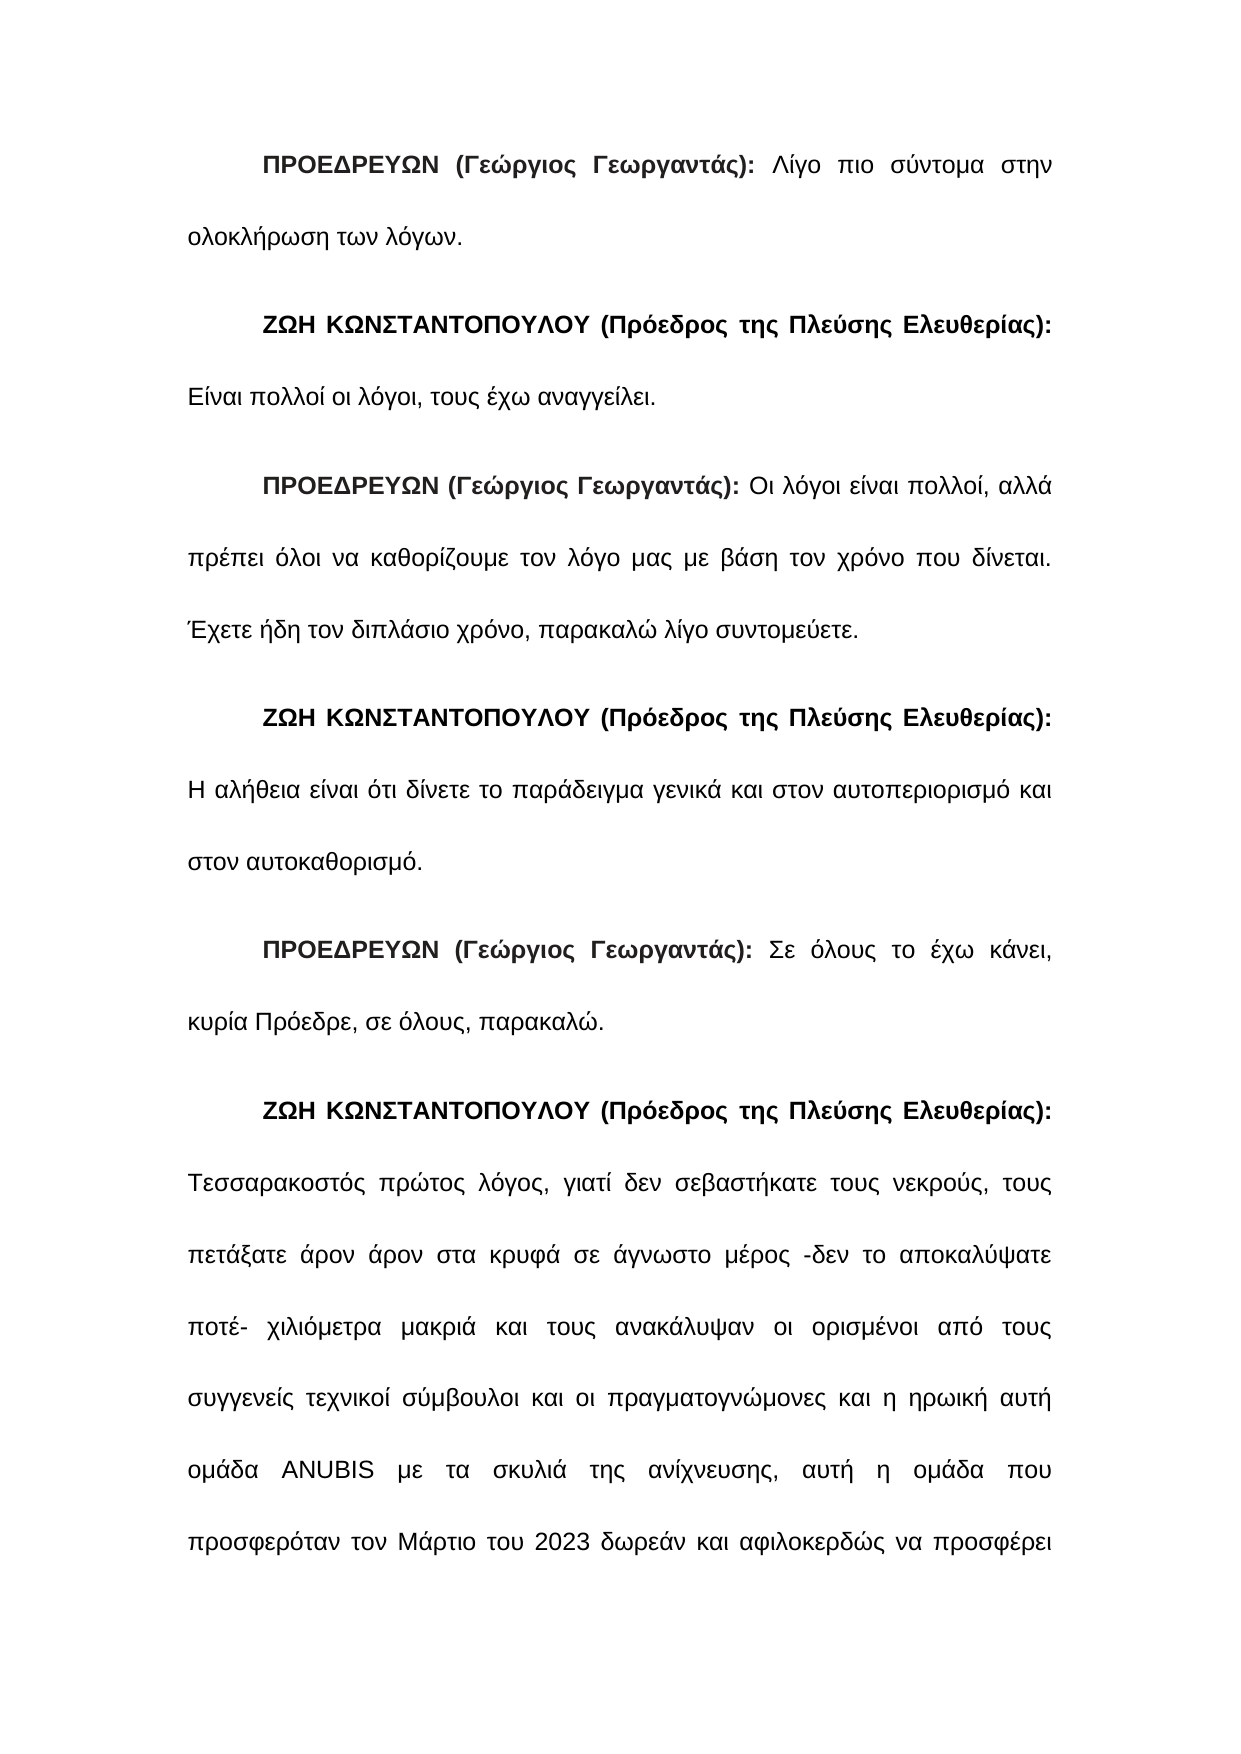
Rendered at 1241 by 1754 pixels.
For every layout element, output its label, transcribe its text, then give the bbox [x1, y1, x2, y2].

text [187, 1096, 1053, 1556]
text ΠΡΟΕΔΡΕΥΩΝ (Γεώργιος Γεωργαντάς): Οι λόγοι είναι πολλοί, αλλά πρέπει όλοι να καθορίζουμε τον λόγο μας με βάση τον χρόνο που δίνεται. Έχετε ήδη τον διπλάσιο χρόνο, παρακαλώ λίγο συντομεύετε. [187, 471, 1053, 643]
text ΖΩΗ ΚΩΝΣΤΑΝΤΟΠΟΥΛΟΥ (Πρόεδρος της Πλεύσης Ελευθερίας): Είναι πολλοί οι λόγοι, τους έχω αναγγείλει. [187, 310, 1053, 411]
text ΖΩΗ ΚΩΝΣΤΑΝΤΟΠΟΥΛΟΥ (Πρόεδρος της Πλεύσης Ελευθερίας): Η αλήθεια είναι ότι δίνετε το παράδειγμα γενικά και στον αυτοπεριορισμό και στον αυτοκαθορισμό. [187, 703, 1053, 876]
text ΠΡΟΕΔΡΕΥΩΝ (Γεώργιος Γεωργαντάς): Λίγο πιο σύντομα στην ολοκλήρωση των λόγων. [187, 150, 1053, 251]
text ΠΡΟΕΔΡΕΥΩΝ (Γεώργιος Γεωργαντάς): Σε όλους το έχω κάνει, κυρία Πρόεδρε, σε όλους, παρακαλώ. [187, 935, 1053, 1036]
